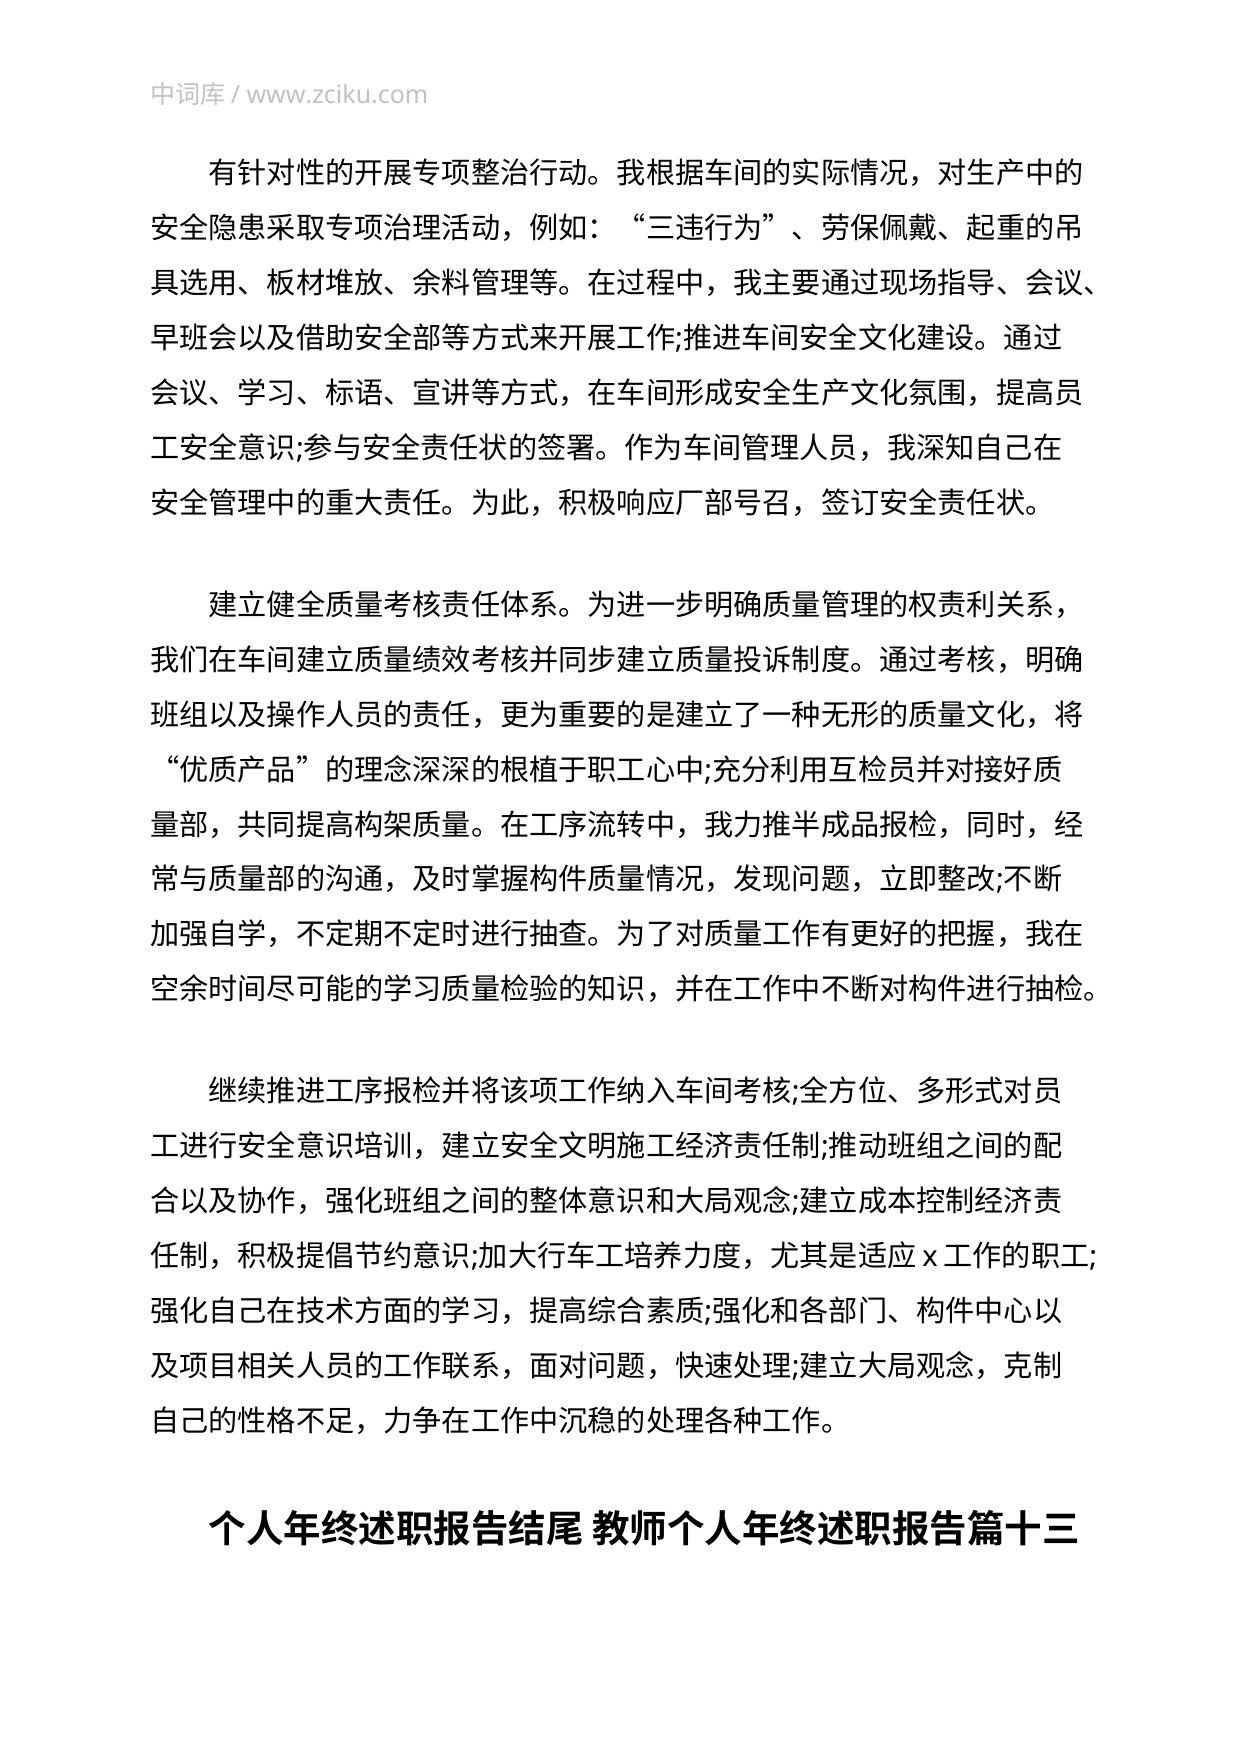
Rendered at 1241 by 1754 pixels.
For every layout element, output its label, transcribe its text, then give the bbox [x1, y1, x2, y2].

text 有针对性的开展专项整治行动。我根据车间的实际情况，对生产中的安全隐患采取专项治理活动，例如：“三违行为”、劳保佩戴、起重的吊具选用、板材堆放、余料管理等。在过程中，我主要通过现场指导、会议、早班会以及借助安全部等方式来开展工作;推进车间安全文化建设。通过会议、学习、标语、宣讲等方式，在车间形成安全生产文化氛围，提高员工安全意识;参与安全责任状的签署。作为车间管理人员，我深知自己在安全管理中的重大责任。为此，积极响应厂部号召，签订安全责任状。 [150, 150, 1090, 522]
text 个人年终述职报告结尾 教师个人年终述职报告篇十三 [150, 1499, 1090, 1554]
text 建立健全质量考核责任体系。为进一步明确质量管理的权责利关系，我们在车间建立质量绩效考核并同步建立质量投诉制度。通过考核，明确班组以及操作人员的责任，更为重要的是建立了一种无形的质量文化，将“优质产品”的理念深深的根植于职工心中;充分利用互检员并对接好质量部，共同提高构架质量。在工序流转中，我力推半成品报检，同时，经常与质量部的沟通，及时掌握构件质量情况，发现问题，立即整改;不断加强自学，不定期不定时进行抽查。为了对质量工作有更好的把握，我在空余时间尽可能的学习质量检验的知识，并在工作中不断对构件进行抽检。 [150, 581, 1090, 1008]
text 继续推进工序报检并将该项工作纳入车间考核;全方位、多形式对员工进行安全意识培训，建立安全文明施工经济责任制;推动班组之间的配合以及协作，强化班组之间的整体意识和大局观念;建立成本控制经济责任制，积极提倡节约意识;加大行车工培养力度，尤其是适应x工作的职工;强化自己在技术方面的学习，提高综合素质;强化和各部门、构件中心以及项目相关人员的工作联系，面对问题，快速处理;建立大局观念，克制自己的性格不足，力争在工作中沉稳的处理各种工作。 [150, 1068, 1090, 1440]
